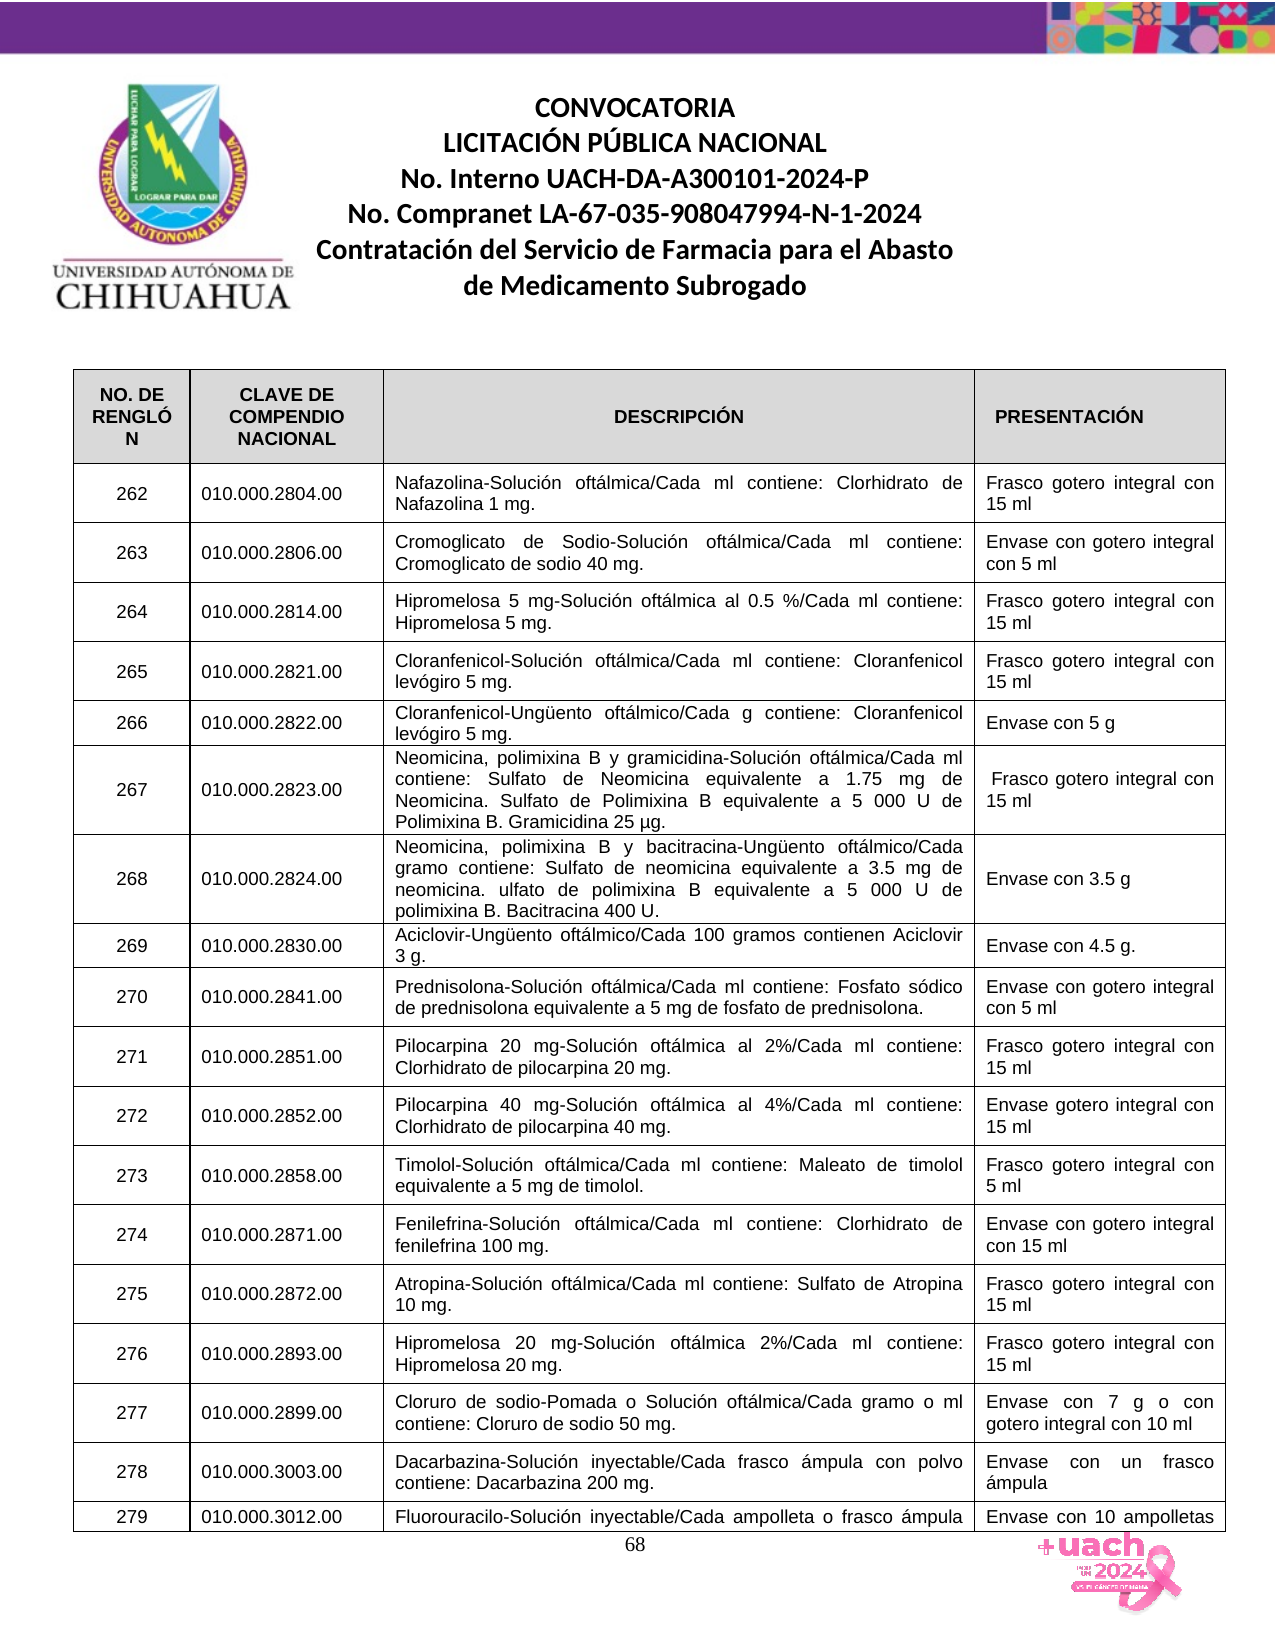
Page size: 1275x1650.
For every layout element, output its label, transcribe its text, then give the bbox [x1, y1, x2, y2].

table_cell 266 [74, 701, 189, 744]
table_cell 265 [74, 642, 189, 700]
table_cell Dacarbazina-Solución inyectable/Cada frasco ámpula con polvo contiene: Dacarbazina 200 mg. [384, 1443, 974, 1501]
table_cell 010.000.3003.00 [191, 1443, 383, 1501]
table_cell Fenilefrina-Solución oftálmica/Cada ml contiene: Clorhidrato de fenilefrina 100 mg. [384, 1205, 974, 1264]
picture [1003, 1476, 1229, 1650]
table_cell 267 [74, 746, 189, 834]
table_header NO. DE RENGLÓN [74, 370, 189, 463]
table_cell Nafazolina-Solución oftálmica/Cada ml contiene: Clorhidrato de Nafazolina 1 mg. [384, 464, 974, 522]
table_cell 264 [74, 583, 189, 641]
table_cell 272 [74, 1087, 189, 1145]
table_cell Envase con 3.5 g [975, 835, 1225, 923]
table_cell 263 [74, 523, 189, 582]
table_cell 276 [74, 1324, 189, 1382]
table_cell Cloruro de sodio-Pomada o Solución oftálmica/Cada gramo o ml contiene: Cloruro de sodio 50 mg. [384, 1384, 974, 1442]
table_cell Envase con un frasco ámpula [975, 1443, 1225, 1501]
table_cell Frasco gotero integral con 15 ml [975, 1265, 1225, 1323]
table_cell 010.000.2872.00 [191, 1265, 383, 1323]
table_cell 010.000.2871.00 [191, 1205, 383, 1264]
table_cell Prednisolona-Solución oftálmica/Cada ml contiene: Fosfato sódico de prednisolona equivalente a 5 mg de fosfato de prednisolona. [384, 968, 974, 1026]
table_cell 010.000.2899.00 [191, 1384, 383, 1442]
table_cell 010.000.2851.00 [191, 1027, 383, 1086]
table_cell Frasco gotero integral con 15 ml [975, 583, 1225, 641]
table_cell 010.000.2858.00 [191, 1146, 383, 1204]
table_header CLAVE DE COMPENDIO NACIONAL [191, 370, 383, 463]
table_cell 278 [74, 1443, 189, 1501]
table_cell Hipromelosa 5 mg-Solución oftálmica al 0.5 %/Cada ml contiene: Hipromelosa 5 mg. [384, 583, 974, 641]
table_cell Pilocarpina 40 mg-Solución oftálmica al 4%/Cada ml contiene: Clorhidrato de pilocarpina 40 mg. [384, 1087, 974, 1145]
table_cell 273 [74, 1146, 189, 1204]
table_cell Hipromelosa 20 mg-Solución oftálmica 2%/Cada ml contiene: Hipromelosa 20 mg. [384, 1324, 974, 1382]
table_cell Pilocarpina 20 mg-Solución oftálmica al 2%/Cada ml contiene: Clorhidrato de pilocarpina 20 mg. [384, 1027, 974, 1086]
table_cell 268 [74, 835, 189, 923]
table_cell 010.000.2806.00 [191, 523, 383, 582]
table_cell 271 [74, 1027, 189, 1086]
picture [0, 2, 1275, 326]
table_cell Neomicina, polimixina B y bacitracina-Ungüento oftálmico/Cada gramo contiene: Sulfato de neomicina equivalente a 3.5 mg de neomicina. ulfato de polimixina B equivalente a 5 000 U de polimixina B. Bacitracina 400 U. [384, 835, 974, 923]
table_cell 010.000.2893.00 [191, 1324, 383, 1382]
table_cell Envase con 5 g [975, 701, 1225, 744]
table_cell Envase gotero integral con 15 ml [975, 1087, 1225, 1145]
table_cell Envase con gotero integral con 5 ml [975, 523, 1225, 582]
table_cell Neomicina, polimixina B y gramicidina-Solución oftálmica/Cada ml contiene: Sulfato de Neomicina equivalente a 1.75 mg de Neomicina. Sulfato de Polimixina B equivalente a 5 000 U de Polimixina B. Gramicidina 25 µg. [384, 746, 974, 834]
table_cell 010.000.2804.00 [191, 464, 383, 522]
table_cell Aciclovir-Ungüento oftálmico/Cada 100 gramos contienen Aciclovir 3 g. [384, 924, 974, 967]
table_cell Frasco gotero integral con 15 ml [975, 1324, 1225, 1382]
table_cell 010.000.2841.00 [191, 968, 383, 1026]
table_cell Frasco gotero integral con 5 ml [975, 1146, 1225, 1204]
table_cell Frasco gotero integral con 15 ml [975, 464, 1225, 522]
table_cell 269 [74, 924, 189, 967]
table_cell Timolol-Solución oftálmica/Cada ml contiene: Maleato de timolol equivalente a 5 mg de timolol. [384, 1146, 974, 1204]
table_cell 010.000.2814.00 [191, 583, 383, 641]
table_cell 010.000.2822.00 [191, 701, 383, 744]
table_cell Envase con gotero integral con 15 ml [975, 1205, 1225, 1264]
table_cell 010.000.2830.00 [191, 924, 383, 967]
table_cell Atropina-Solución oftálmica/Cada ml contiene: Sulfato de Atropina 10 mg. [384, 1265, 974, 1323]
table_cell 262 [74, 464, 189, 522]
table_cell 010.000.3012.00 [191, 1502, 383, 1531]
table_header DESCRIPCIÓN [384, 370, 974, 463]
table_cell 274 [74, 1205, 189, 1264]
table_cell Envase con 4.5 g. [975, 924, 1225, 967]
table_cell Frasco gotero integral con 15 ml [975, 642, 1225, 700]
table_cell 270 [74, 968, 189, 1026]
table_cell Frasco gotero integral con 15 ml [975, 1027, 1225, 1086]
table_cell 010.000.2823.00 [191, 746, 383, 834]
table_cell Cromoglicato de Sodio-Solución oftálmica/Cada ml contiene: Cromoglicato de sodio 40 mg. [384, 523, 974, 582]
table_cell Envase con 10 ampolletas o frascos ámpula con 10 ml [975, 1502, 1225, 1531]
table_cell 279 [74, 1502, 189, 1531]
table_cell Frasco gotero integral con 15 ml [975, 746, 1225, 834]
table_cell 010.000.2824.00 [191, 835, 383, 923]
table_cell 010.000.2852.00 [191, 1087, 383, 1145]
table_cell Cloranfenicol-Ungüento oftálmico/Cada g contiene: Cloranfenicol levógiro 5 mg. [384, 701, 974, 744]
table_cell Envase con 7 g o con gotero integral con 10 ml [975, 1384, 1225, 1442]
table_header PRESENTACIÓN [975, 370, 1225, 463]
table_cell Fluorouracilo-Solución inyectable/Cada ampolleta o frasco ámpula contiene: Fluorouracilo 250 mg. [384, 1502, 974, 1531]
table_cell Cloranfenicol-Solución oftálmica/Cada ml contiene: Cloranfenicol levógiro 5 mg. [384, 642, 974, 700]
table_cell Envase con gotero integral con 5 ml [975, 968, 1225, 1026]
table_cell 277 [74, 1384, 189, 1442]
table_cell 275 [74, 1265, 189, 1323]
table_cell 010.000.2821.00 [191, 642, 383, 700]
